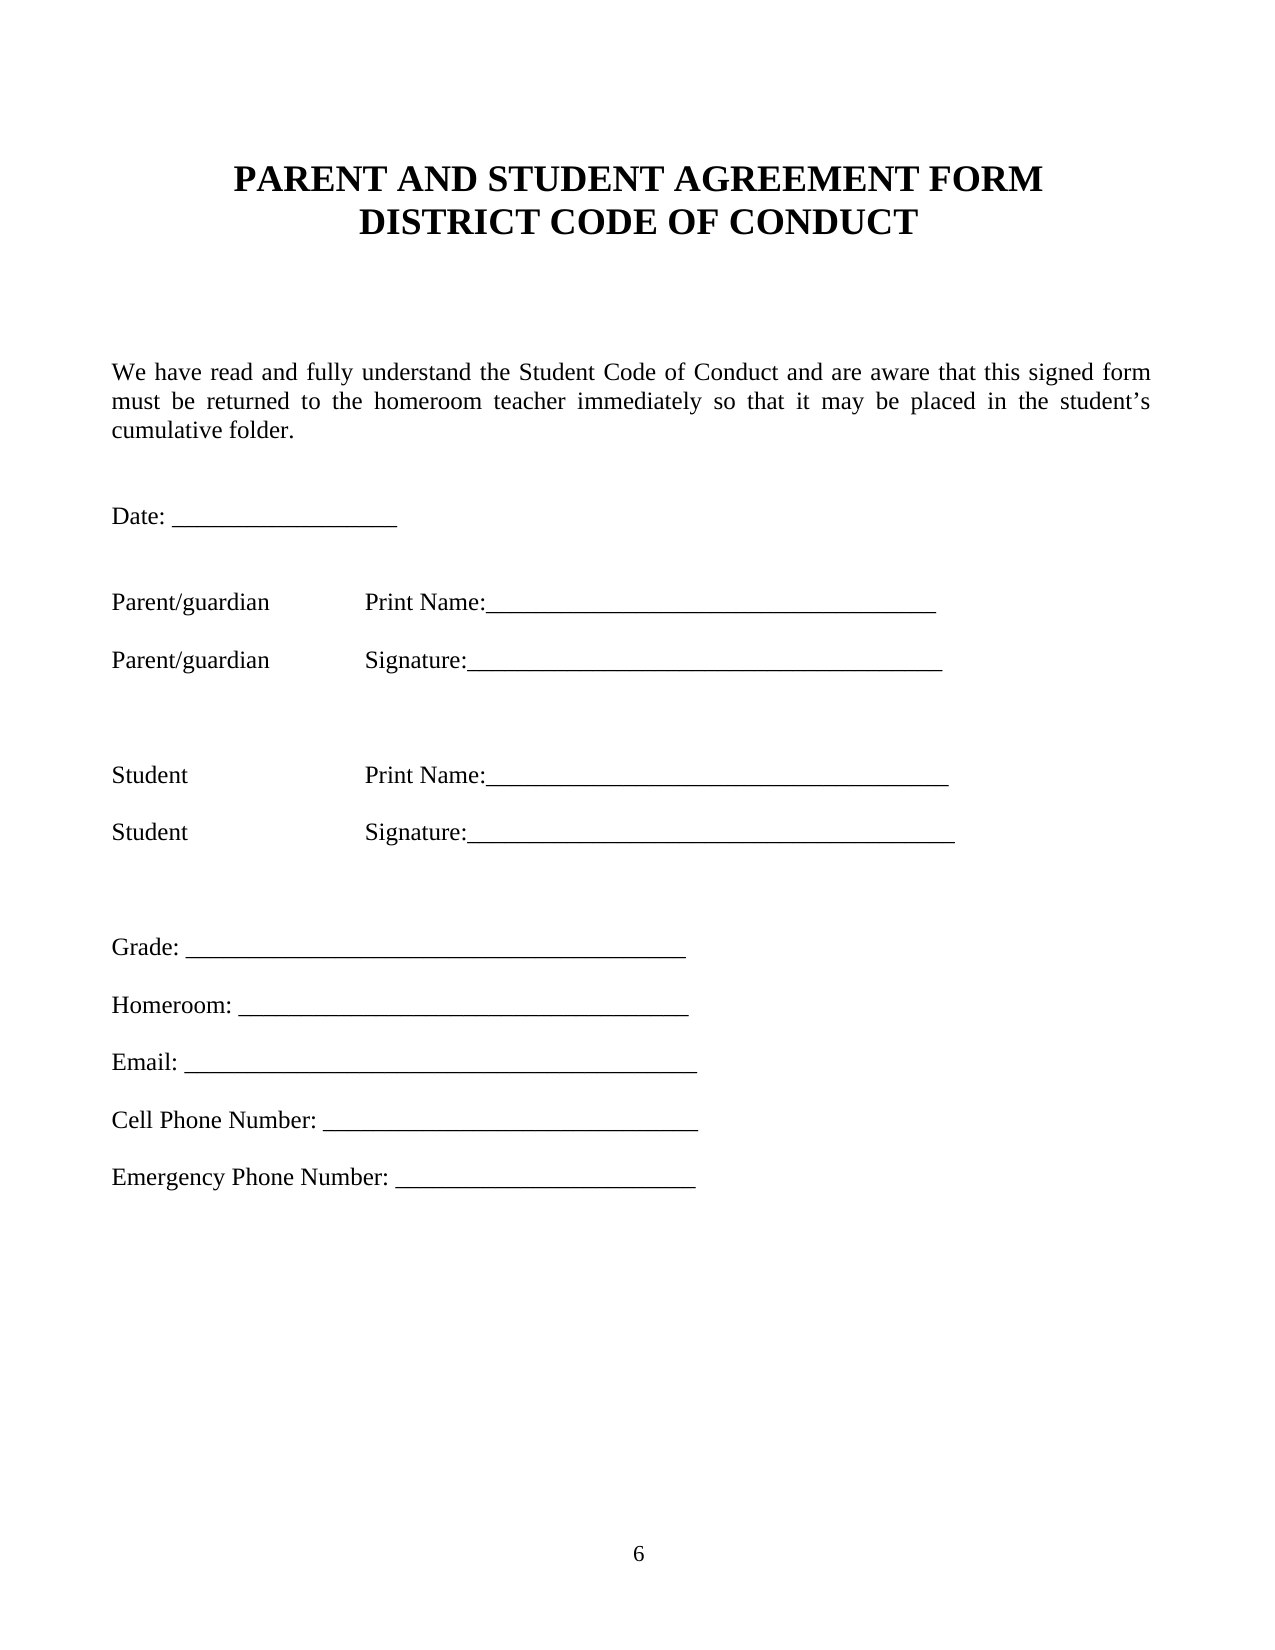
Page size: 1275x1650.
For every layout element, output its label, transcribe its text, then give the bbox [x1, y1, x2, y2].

text Student Print Name:_____________________________________ [111, 760, 1212, 789]
text Student Signature:_______________________________________ [111, 817, 1212, 846]
text Date: __________________ [111, 501, 1212, 530]
text Email: _________________________________________ [111, 1047, 1212, 1076]
text Emergency Phone Number: ________________________ [111, 1162, 1212, 1191]
text We have read and fully understand the Student Code of Conduct and are aware that this signed form must be returned to the homeroom teacher immediately so that it may be placed in the student’s cumulative folder. [111, 357, 1152, 444]
text Cell Phone Number: ______________________________ [111, 1105, 1212, 1134]
text Homeroom: ____________________________________ [111, 990, 1212, 1019]
text Grade: ________________________________________ [111, 932, 1212, 961]
text Parent/guardian Print Name:____________________________________ [111, 587, 1212, 616]
text Parent/guardian Signature:______________________________________ [111, 645, 1212, 674]
text DISTRICT CODE OF CONDUCT [64, 199, 1212, 242]
text PARENT AND STUDENT AGREEMENT FORM [64, 156, 1212, 199]
